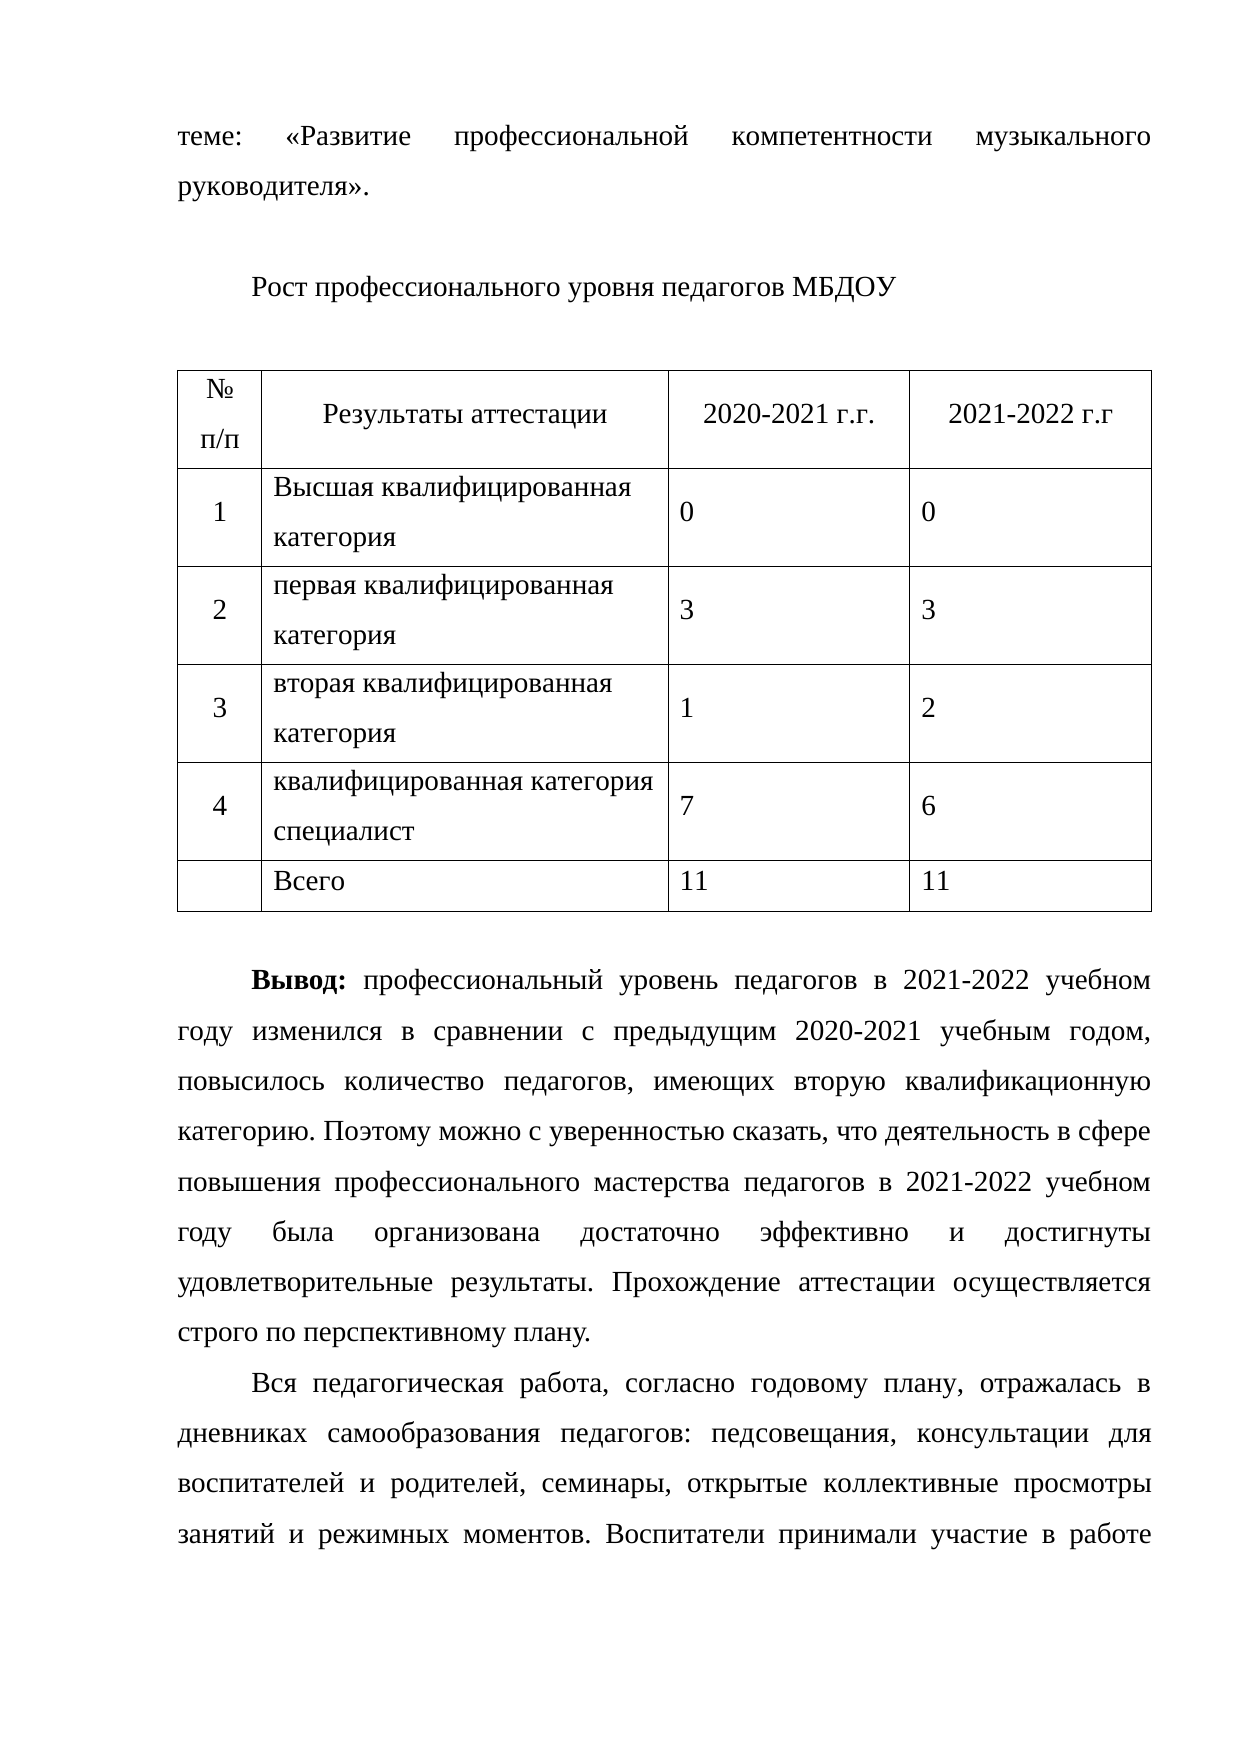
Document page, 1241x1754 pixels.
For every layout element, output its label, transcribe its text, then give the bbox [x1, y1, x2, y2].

table_cell 11 [910, 861, 1151, 911]
table_cell вторая квалифицированная категория [262, 665, 668, 762]
text Вывод: профессиональный уровень педагогов в 2021-2022 учебном году изменился в сравнении с предыдущим 2020-2021 учебным годом, повысилось количество педагогов, имеющих вторую квалификационную категорию. Поэтому можно с уверенностью сказать, что деятельность в сфере повышения профессионального мастерства педагогов в 2021-2022 учебном году была организована достаточно эффективно и достигнуты удовлетворительные результаты. Прохождение аттестации осуществляется строго по перспективному плану. [177, 962, 1152, 1348]
table_cell Высшая квалифицированная категория [262, 469, 668, 566]
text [177, 1365, 1152, 1549]
table_cell 11 [669, 861, 909, 911]
table_cell 1 [669, 665, 909, 762]
text Рост профессионального уровня педагогов МБДОУ [177, 269, 1152, 303]
table_cell Всего [262, 861, 668, 911]
table_cell 7 [669, 763, 909, 860]
table_cell 2 [178, 567, 261, 664]
table_cell 6 [910, 763, 1151, 860]
table_header 2020-2021 г.г. [669, 371, 909, 468]
table_cell 3 [178, 665, 261, 762]
table_cell 4 [178, 763, 261, 860]
table_cell 1 [178, 469, 261, 566]
table_header Результаты аттестации [262, 371, 668, 468]
table_cell 0 [669, 469, 909, 566]
table_cell 3 [669, 567, 909, 664]
table_cell 3 [910, 567, 1151, 664]
table_cell первая квалифицированная категория [262, 567, 668, 664]
table_cell 2 [910, 665, 1151, 762]
table_cell 0 [910, 469, 1151, 566]
table_cell [178, 861, 261, 911]
table_header № п/п [178, 371, 261, 468]
table_header 2021-2022 г.г [910, 371, 1151, 468]
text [177, 118, 1152, 202]
table_cell квалифицированная категория специалист [262, 763, 668, 860]
